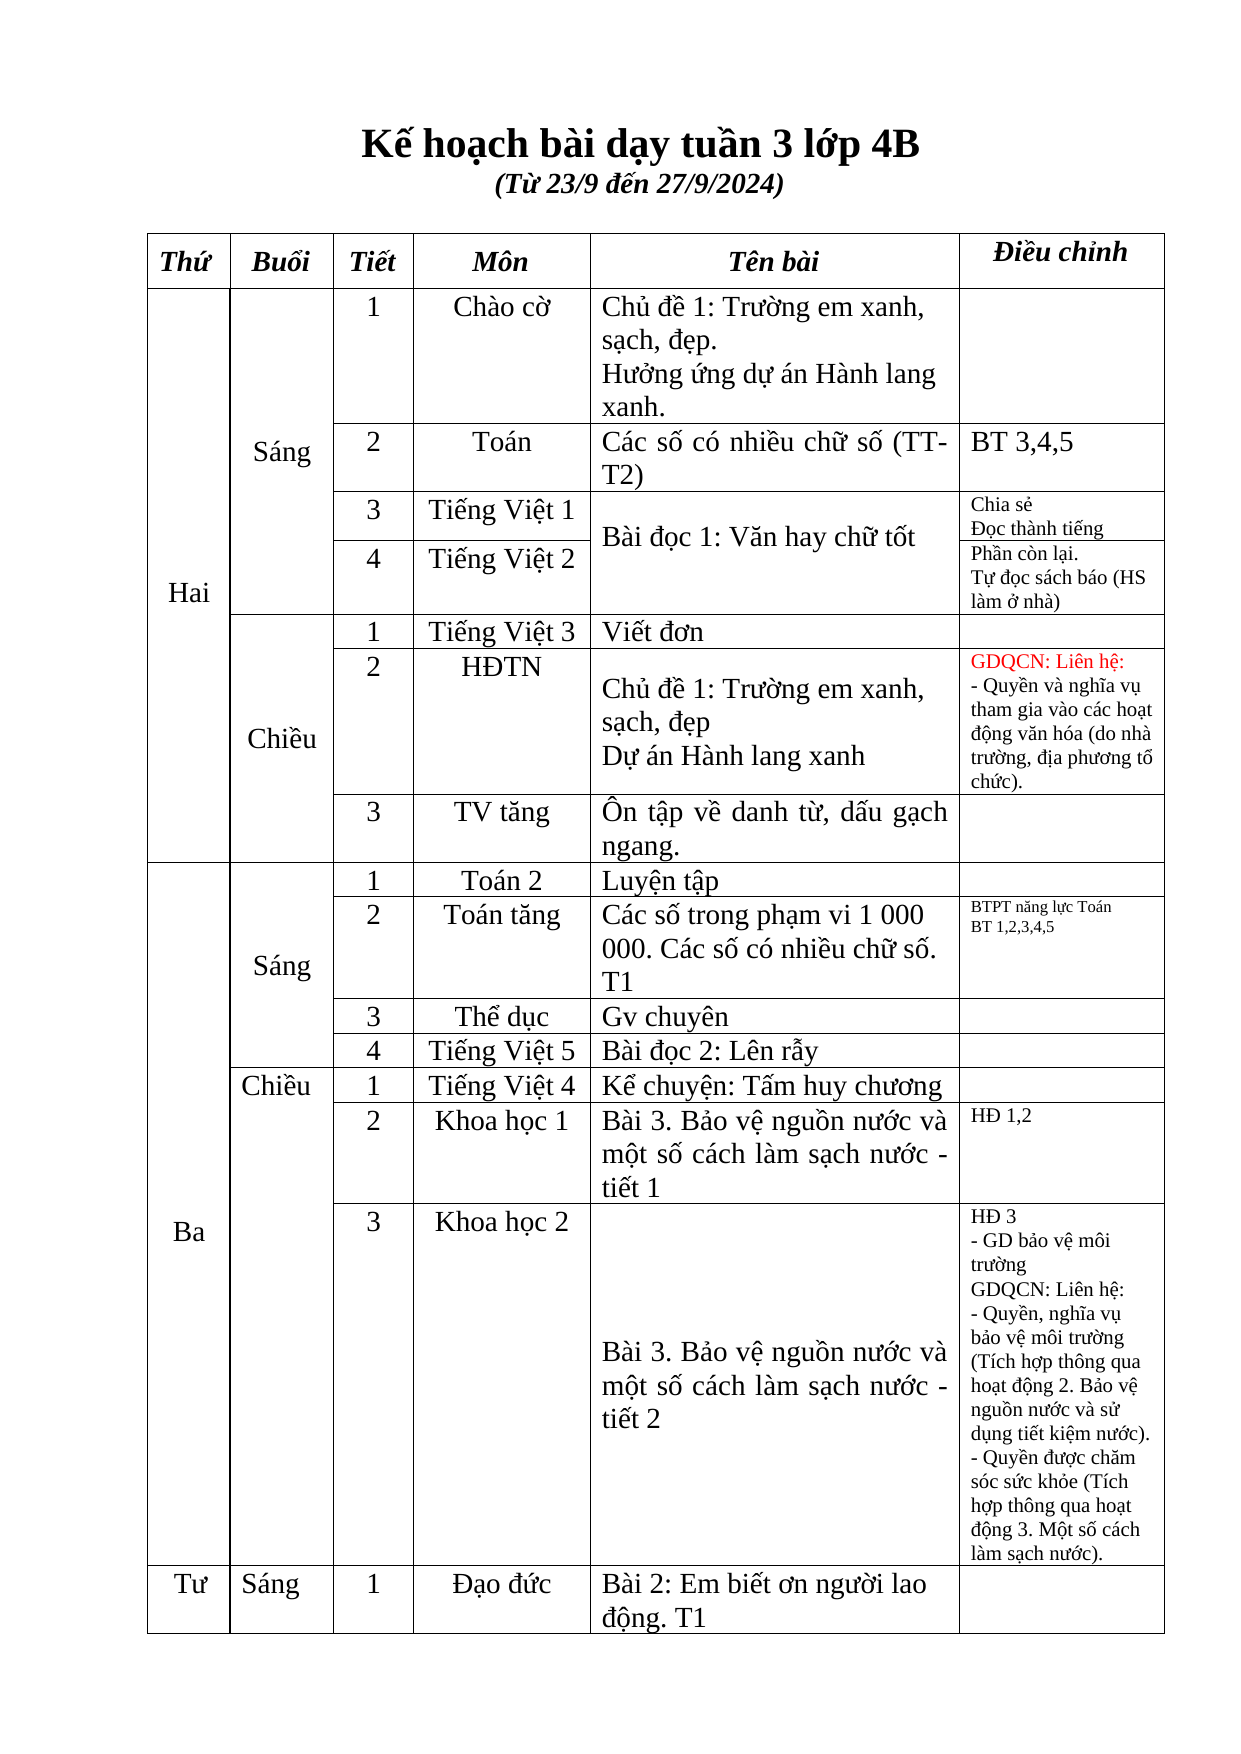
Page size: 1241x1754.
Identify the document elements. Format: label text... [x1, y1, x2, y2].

table_cell Ôn tập về danh từ, dấu gạch ngang. [591, 795, 959, 862]
table_cell Luyện tập [591, 863, 959, 896]
table_header Tên bài [591, 234, 959, 288]
table_cell 2 [334, 649, 413, 793]
table_cell Chiều [231, 1068, 333, 1565]
table_cell 4 [334, 1034, 413, 1067]
table_cell Các số trong phạm vi 1 000 000. Các số có nhiều chữ số. T1 [591, 897, 959, 998]
table_cell Sáng [231, 863, 333, 1067]
table_cell Chia sẻ Đọc thành tiếng [960, 492, 1164, 540]
table_cell Thể dục [414, 999, 590, 1032]
table_cell Khoa học 1 [414, 1103, 590, 1203]
table_cell HĐTN [414, 649, 590, 793]
table_cell HĐ 3 - GD bảo vệ môi trường GDQCN: Liên hệ: - Quyền, nghĩa vụ bảo vệ môi trường (Tích hợp thông qua hoạt động 2. Bảo vệ nguồn nước và sử dụng tiết kiệm nước). - Quyền được chăm sóc sức khỏe (Tích hợp thông qua hoạt động 3. Một số cách làm sạch nước). [960, 1204, 1164, 1565]
table_cell 1 [334, 1068, 413, 1102]
table_cell 1 [334, 1566, 413, 1633]
table_cell [960, 1068, 1164, 1102]
table_cell Bài đọc 2: Lên rẫy [591, 1034, 959, 1067]
table_cell Toán tăng [414, 897, 590, 998]
table_cell Bài 2: Em biết ơn người lao động. T1 [591, 1566, 959, 1633]
table_cell Phần còn lại. Tự đọc sách báo (HS làm ở nhà) [960, 541, 1164, 613]
table_cell Sáng [231, 1566, 333, 1633]
table_header Tiết [334, 234, 413, 288]
table_cell Sáng [231, 289, 333, 613]
table_cell Tiếng Việt 2 [414, 541, 590, 613]
table_header Buổi [231, 234, 333, 288]
table_cell Chủ đề 1: Trường em xanh, sạch, đẹp Dự án Hành lang xanh [591, 649, 959, 793]
text (Từ 23/9 đến 27/9/2024) [148, 166, 1134, 199]
table_cell HĐ 1,2 [960, 1103, 1164, 1203]
table_cell [960, 1034, 1164, 1067]
table_cell Ba [148, 863, 229, 1565]
table_cell 2 [334, 1103, 413, 1203]
table_cell 2 [334, 897, 413, 998]
table_cell Bài 3. Bảo vệ nguồn nước và một số cách làm sạch nước - tiết 1 [591, 1103, 959, 1203]
table_cell Tiếng Việt 5 [414, 1034, 590, 1067]
table_cell Tư [148, 1566, 229, 1633]
table_cell BTPT năng lực Toán BT 1,2,3,4,5 [960, 897, 1164, 998]
table_cell GDQCN: Liên hệ: - Quyền và nghĩa vụ tham gia vào các hoạt động văn hóa (do nhà trường, địa phương tổ chức). [960, 649, 1164, 793]
table_cell 1 [334, 615, 413, 648]
table_cell Các số có nhiều chữ số (TT-T2) [591, 424, 959, 491]
table_cell [960, 1566, 1164, 1633]
table_cell Toán 2 [414, 863, 590, 896]
table_cell Kể chuyện: Tấm huy chương [591, 1068, 959, 1102]
table_cell BT 3,4,5 [960, 424, 1164, 491]
text Kế hoạch bài dạy tuần 3 lớp 4B [148, 118, 1134, 166]
table_cell Đạo đức [414, 1566, 590, 1633]
table_cell [960, 863, 1164, 896]
table_cell [960, 999, 1164, 1032]
table_cell [960, 795, 1164, 862]
table_cell 1 [334, 863, 413, 896]
table_header Môn [414, 234, 590, 288]
table_cell [960, 615, 1164, 648]
table_header Điều chỉnh [960, 234, 1164, 288]
table_cell Bài đọc 1: Văn hay chữ tốt [591, 492, 959, 613]
table_cell Bài 3. Bảo vệ nguồn nước và một số cách làm sạch nước - tiết 2 [591, 1204, 959, 1565]
table_cell Tiếng Việt 1 [414, 492, 590, 540]
table_cell TV tăng [414, 795, 590, 862]
table_cell 4 [334, 541, 413, 613]
table_cell 3 [334, 999, 413, 1032]
table_cell Chiều [231, 615, 333, 862]
table_cell Hai [148, 289, 229, 862]
table_cell Viết đơn [591, 615, 959, 648]
table_cell 3 [334, 492, 413, 540]
table_cell Tiếng Việt 3 [414, 615, 590, 648]
table_cell Khoa học 2 [414, 1204, 590, 1565]
table_cell 2 [334, 424, 413, 491]
table_cell 3 [334, 795, 413, 862]
table_header Thứ [148, 234, 230, 288]
table_cell 3 [334, 1204, 413, 1565]
table_cell Toán [414, 424, 590, 491]
table_cell Tiếng Việt 4 [414, 1068, 590, 1102]
table_cell Chào cờ [414, 289, 590, 423]
table_cell Gv chuyên [591, 999, 959, 1032]
table_cell [960, 289, 1164, 423]
table_cell 1 [334, 289, 413, 423]
table_cell Chủ đề 1: Trường em xanh, sạch, đẹp. Hưởng ứng dự án Hành lang xanh. [591, 289, 959, 423]
